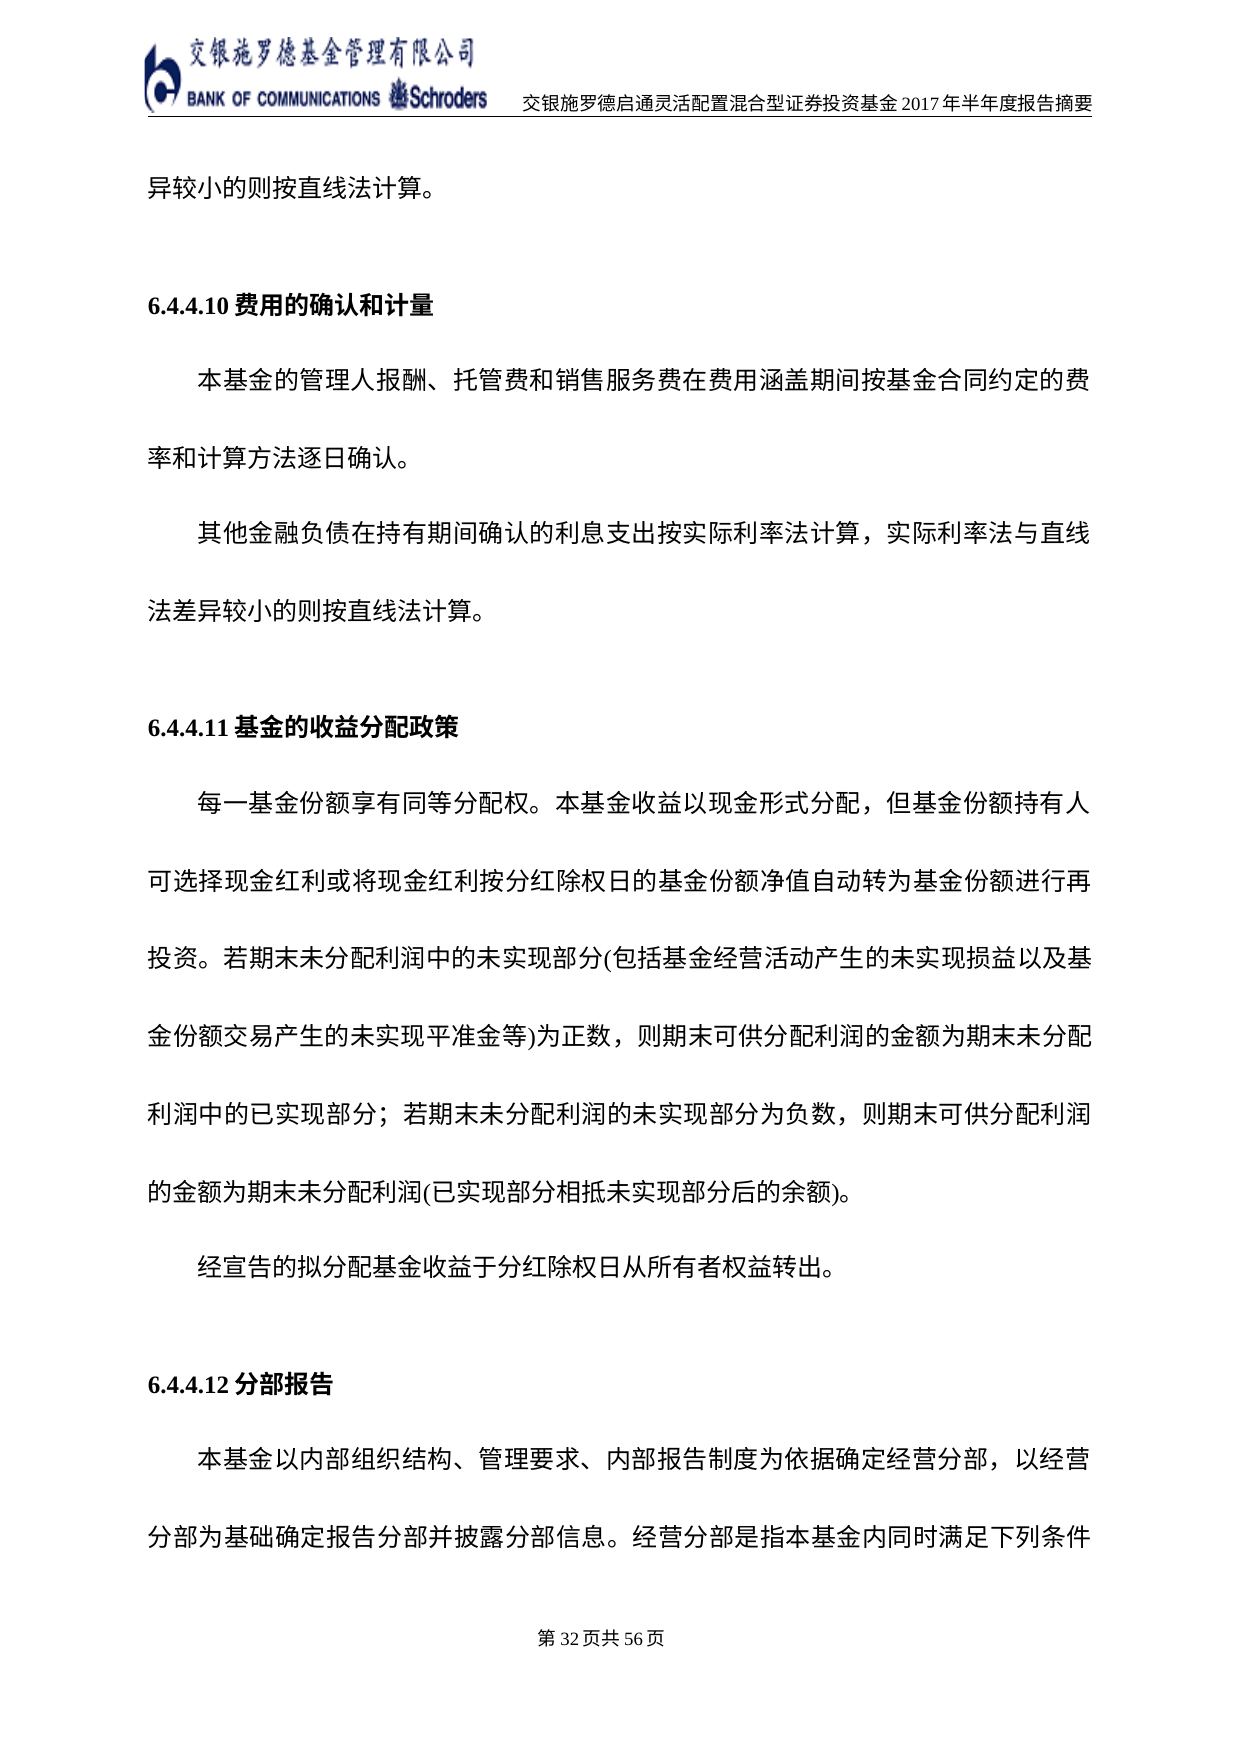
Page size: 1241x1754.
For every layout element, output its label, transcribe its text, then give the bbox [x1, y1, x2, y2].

text 6.4.4.10费用的确认和计量 [148, 271, 1092, 336]
text 6.4.4.12分部报告 [148, 1350, 1092, 1415]
text 每一基金份额享有同等分配权。本基金收益以现金形式分配，但基金份额持有人可选择现金红利或将现金红利按分红除权日的基金份额净值自动转为基金份额进行再投资。若期末未分配利润中的未实现部分(包括基金经营活动产生的未实现损益以及基金份额交易产生的未实现平准金等)为正数，则期末可供分配利润的金额为期末未分配利润中的已实现部分；若期末未分配利润的未实现部分为负数，则期末可供分配利润的金额为期末未分配利润(已实现部分相抵未实现部分后的余额)。 [148, 769, 1092, 1223]
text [148, 154, 1092, 219]
text 本基金的管理人报酬、托管费和销售服务费在费用涵盖期间按基金合同约定的费率和计算方法逐日确认。 [148, 346, 1092, 489]
text 6.4.4.11基金的收益分配政策 [148, 693, 1092, 758]
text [148, 1425, 1092, 1568]
picture [144, 37, 487, 113]
text 经宣告的拟分配基金收益于分红除权日从所有者权益转出。 [148, 1233, 1092, 1298]
text 其他金融负债在持有期间确认的利息支出按实际利率法计算，实际利率法与直线法差异较小的则按直线法计算。 [148, 499, 1092, 642]
